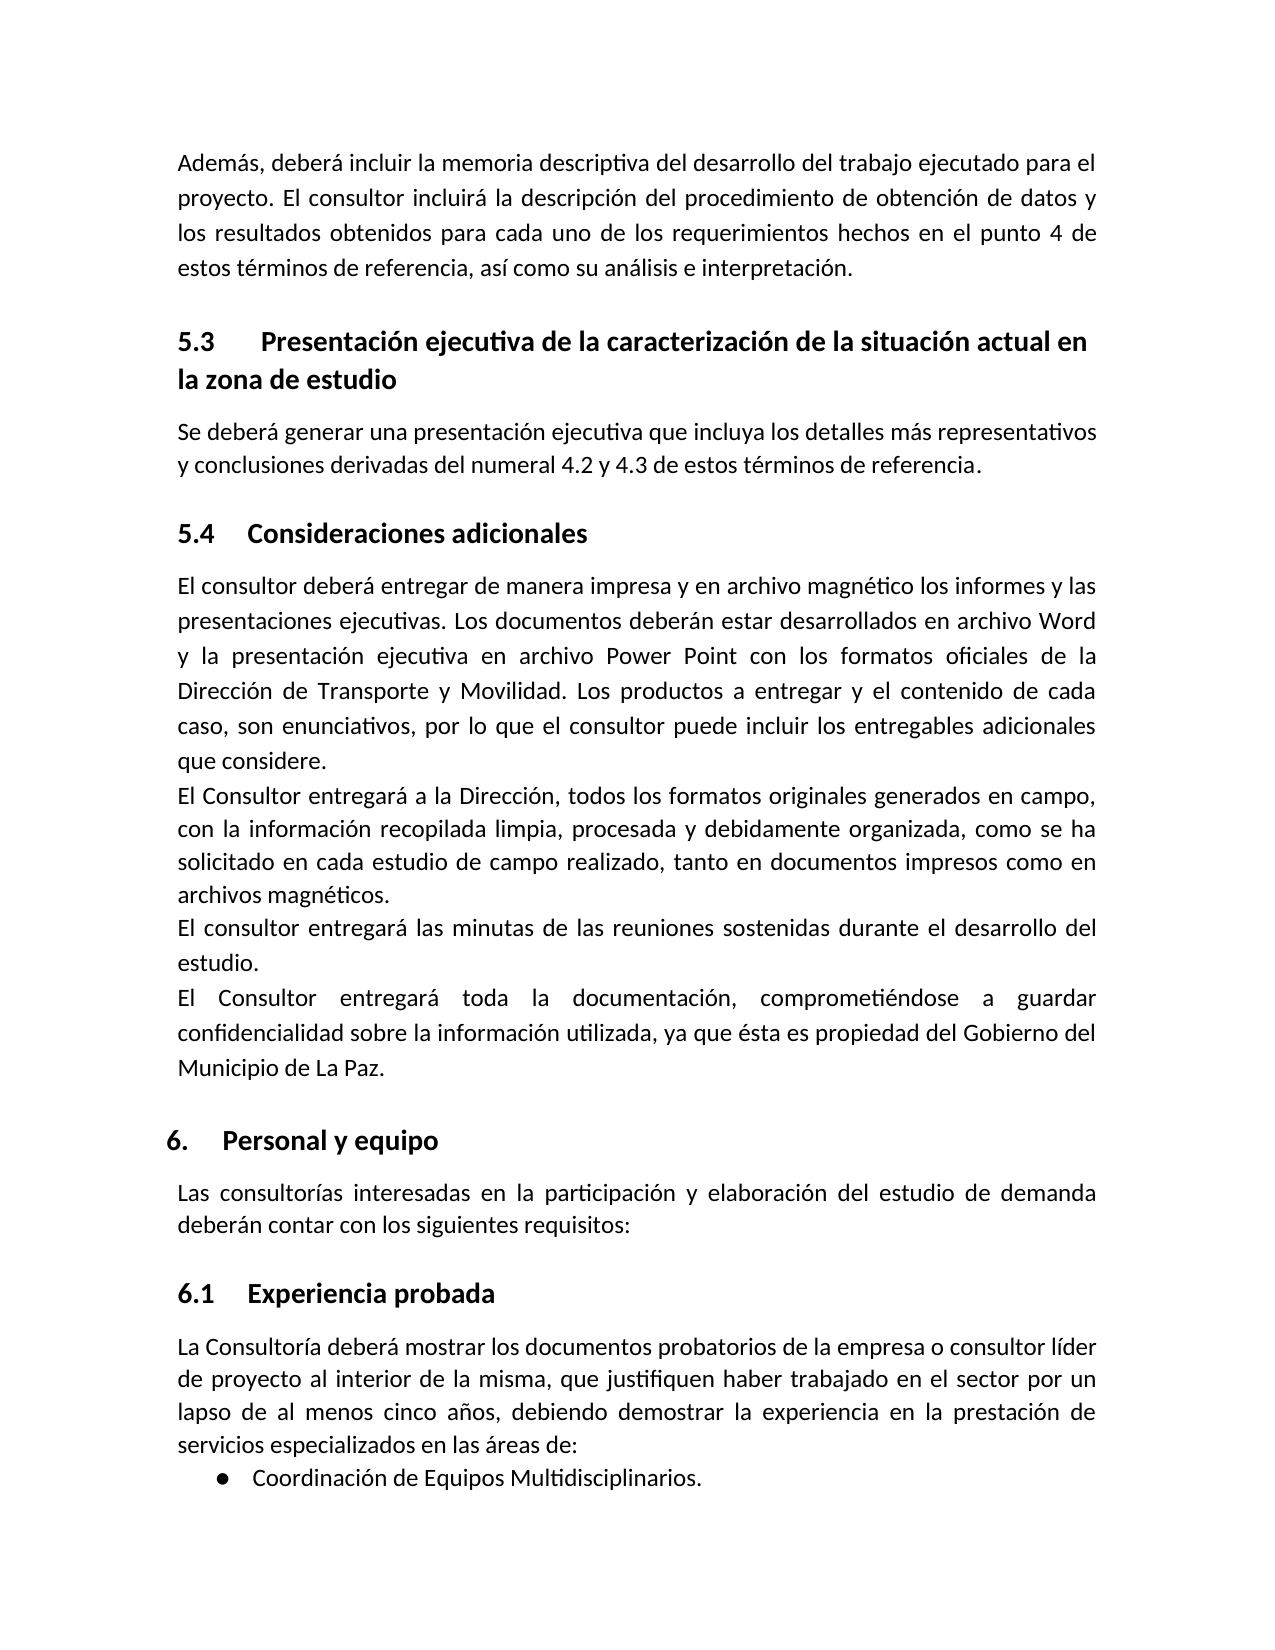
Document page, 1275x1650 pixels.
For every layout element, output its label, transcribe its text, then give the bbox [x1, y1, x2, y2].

text El Consultor entregará a la Dirección, todos los formatos originales generados en campo, con la información recopilada limpia, procesada y debidamente organizada, como se ha solicitado en cada estudio de campo realizado, tanto en documentos impresos como en archivos magnéticos. [177, 780, 1098, 909]
subtitle 5.4 Consideraciones adicionales [177, 515, 1098, 551]
text El consultor entregará las minutas de las reuniones sostenidas durante el desarrollo del estudio. [177, 912, 1098, 977]
subtitle Personal y equipo [177, 1122, 1098, 1157]
text Además, deberá incluir la memoria descriptiva del desarrollo del trabajo ejecutado para el proyecto. El consultor incluirá la descripción del procedimiento de obtención de datos y los resultados obtenidos para cada uno de los requerimientos hechos en el punto 4 de estos términos de referencia, así como su análisis e interpretación. [177, 148, 1098, 283]
text El consultor deberá entregar de manera impresa y en archivo magnético los informes y las presentaciones ejecutivas. Los documentos deberán estar desarrollados en archivo Word y la presentación ejecutiva en archivo Power Point con los formatos oficiales de la Dirección de Transporte y Movilidad. Los productos a entregar y el contenido de cada caso, son enunciativos, por lo que el consultor puede incluir los entregables adicionales que considere. [177, 570, 1098, 776]
text El Consultor entregará toda la documentación, comprometiéndose a guardar confidencialidad sobre la información utilizada, ya que ésta es propiedad del Gobierno del Municipio de La Paz. [177, 982, 1098, 1082]
list Coordinación de Equipos Multidisciplinarios. [215, 1462, 1098, 1493]
text La Consultoría deberá mostrar los documentos probatorios de la empresa o consultor líder de proyecto al interior de la misma, que justifiquen haber trabajado en el sector por un lapso de al menos cinco años, debiendo demostrar la experiencia en la prestación de servicios especializados en las áreas de: [177, 1331, 1098, 1460]
text Las consultorías interesadas en la participación y elaboración del estudio de demanda deberán contar con los siguientes requisitos: [177, 1177, 1098, 1240]
subtitle 6.1 Experiencia probada [177, 1276, 1098, 1311]
text Se deberá generar una presentación ejecutiva que incluya los detalles más representativos y conclusiones derivadas del numeral 4.2 y 4.3 de estos términos de referencia. [177, 416, 1098, 479]
subtitle 5.3 Presentación ejecutiva de la caracterización de la situación actual en la zona de estudio [177, 323, 1098, 397]
